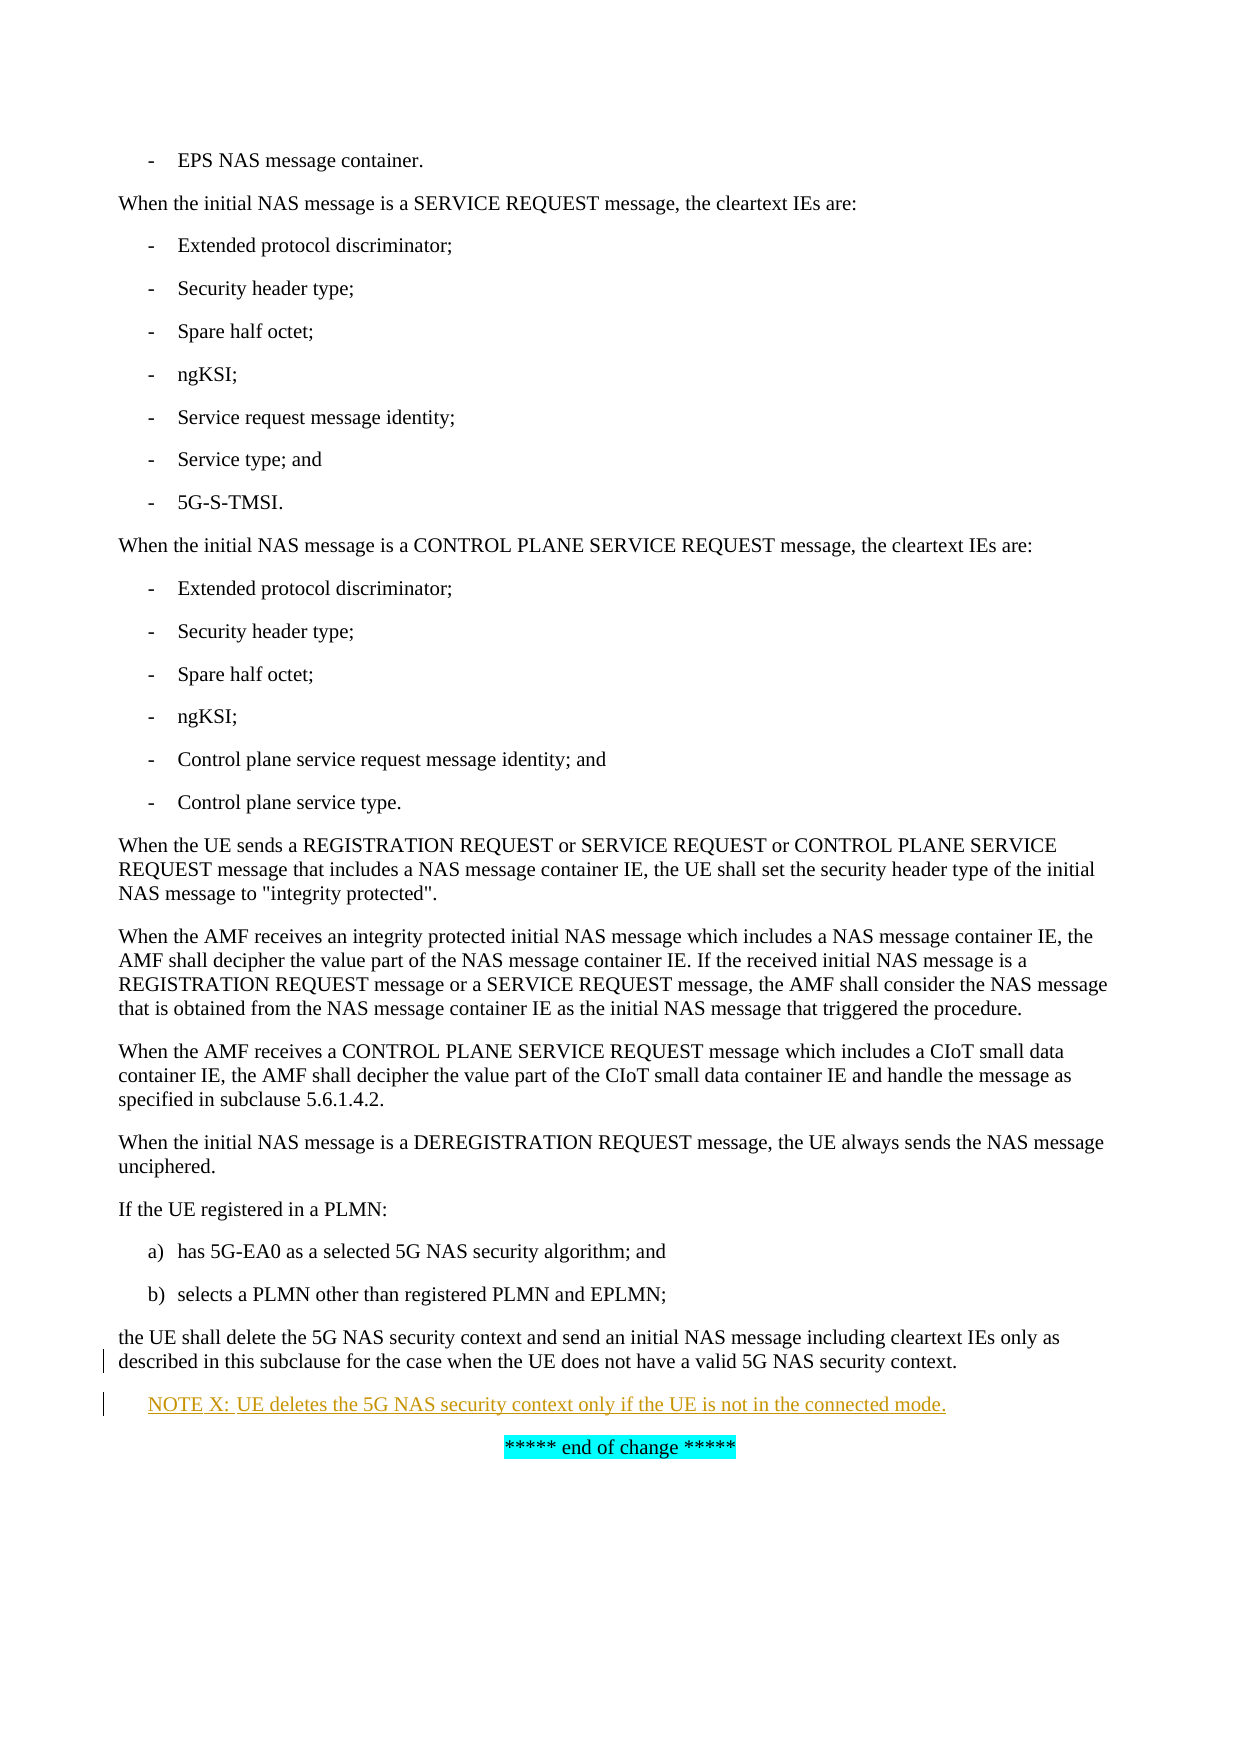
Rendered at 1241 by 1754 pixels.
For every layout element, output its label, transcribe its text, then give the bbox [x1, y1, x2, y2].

text When the initial NAS message is a CONTROL PLANE SERVICE REQUEST message, the cleartext IEs are: [118, 533, 1122, 557]
text - EPS NAS message container. [148, 148, 1122, 172]
text - Extended protocol discriminator; [148, 576, 1122, 600]
text When the AMF receives a CONTROL PLANE SERVICE REQUEST message which includes a CIoT small data container IE, the AMF shall decipher the value part of the CIoT small data container IE and handle the message as specified in subclause 5.6.1.4.2. [118, 1039, 1122, 1111]
text - Spare half octet; [148, 319, 1122, 343]
text When the initial NAS message is a DEREGISTRATION REQUEST message, the UE always sends the NAS message unciphered. [118, 1129, 1122, 1178]
text - Control plane service request message identity; and [148, 747, 1122, 771]
text - Security header type; [148, 276, 1122, 300]
text - Service request message identity; [148, 404, 1122, 429]
text - Control plane service type. [148, 790, 1122, 814]
text a) has 5G-EA0 as a selected 5G NAS security algorithm; and [148, 1239, 1122, 1263]
text - ngKSI; [148, 704, 1122, 728]
text When the initial NAS message is a SERVICE REQUEST message, the cleartext IEs are: [118, 191, 1122, 214]
text - Service type; and [148, 447, 1122, 471]
text the UE shall delete the 5G NAS security context and send an initial NAS message including cleartext IEs only as described in this subclause for the case when the UE does not have a valid 5G NAS security context. [118, 1325, 1122, 1373]
text If the UE registered in a PLMN: [118, 1196, 1122, 1221]
text ***** end of change ***** [118, 1434, 1122, 1459]
text When the AMF receives an integrity protected initial NAS message which includes a NAS message container IE, the AMF shall decipher the value part of the NAS message container IE. If the received initial NAS message is a REGISTRATION REQUEST message or a SERVICE REQUEST message, the AMF shall consider the NAS message that is obtained from the NAS message container IE as the initial NAS message that triggered the procedure. [118, 924, 1122, 1020]
text - Spare half octet; [148, 661, 1122, 686]
text - Extended protocol discriminator; [148, 233, 1122, 257]
text - ngKSI; [148, 362, 1122, 386]
text - Security header type; [148, 619, 1122, 643]
text When the UE sends a REGISTRATION REQUEST or SERVICE REQUEST or CONTROL PLANE SERVICE REQUEST message that includes a NAS message container IE, the UE shall set the security header type of the initial NAS message to "integrity protected". [118, 833, 1122, 905]
text b) selects a PLMN other than registered PLMN and EPLMN; [148, 1282, 1122, 1306]
text - 5G-S-TMSI. [148, 490, 1122, 514]
